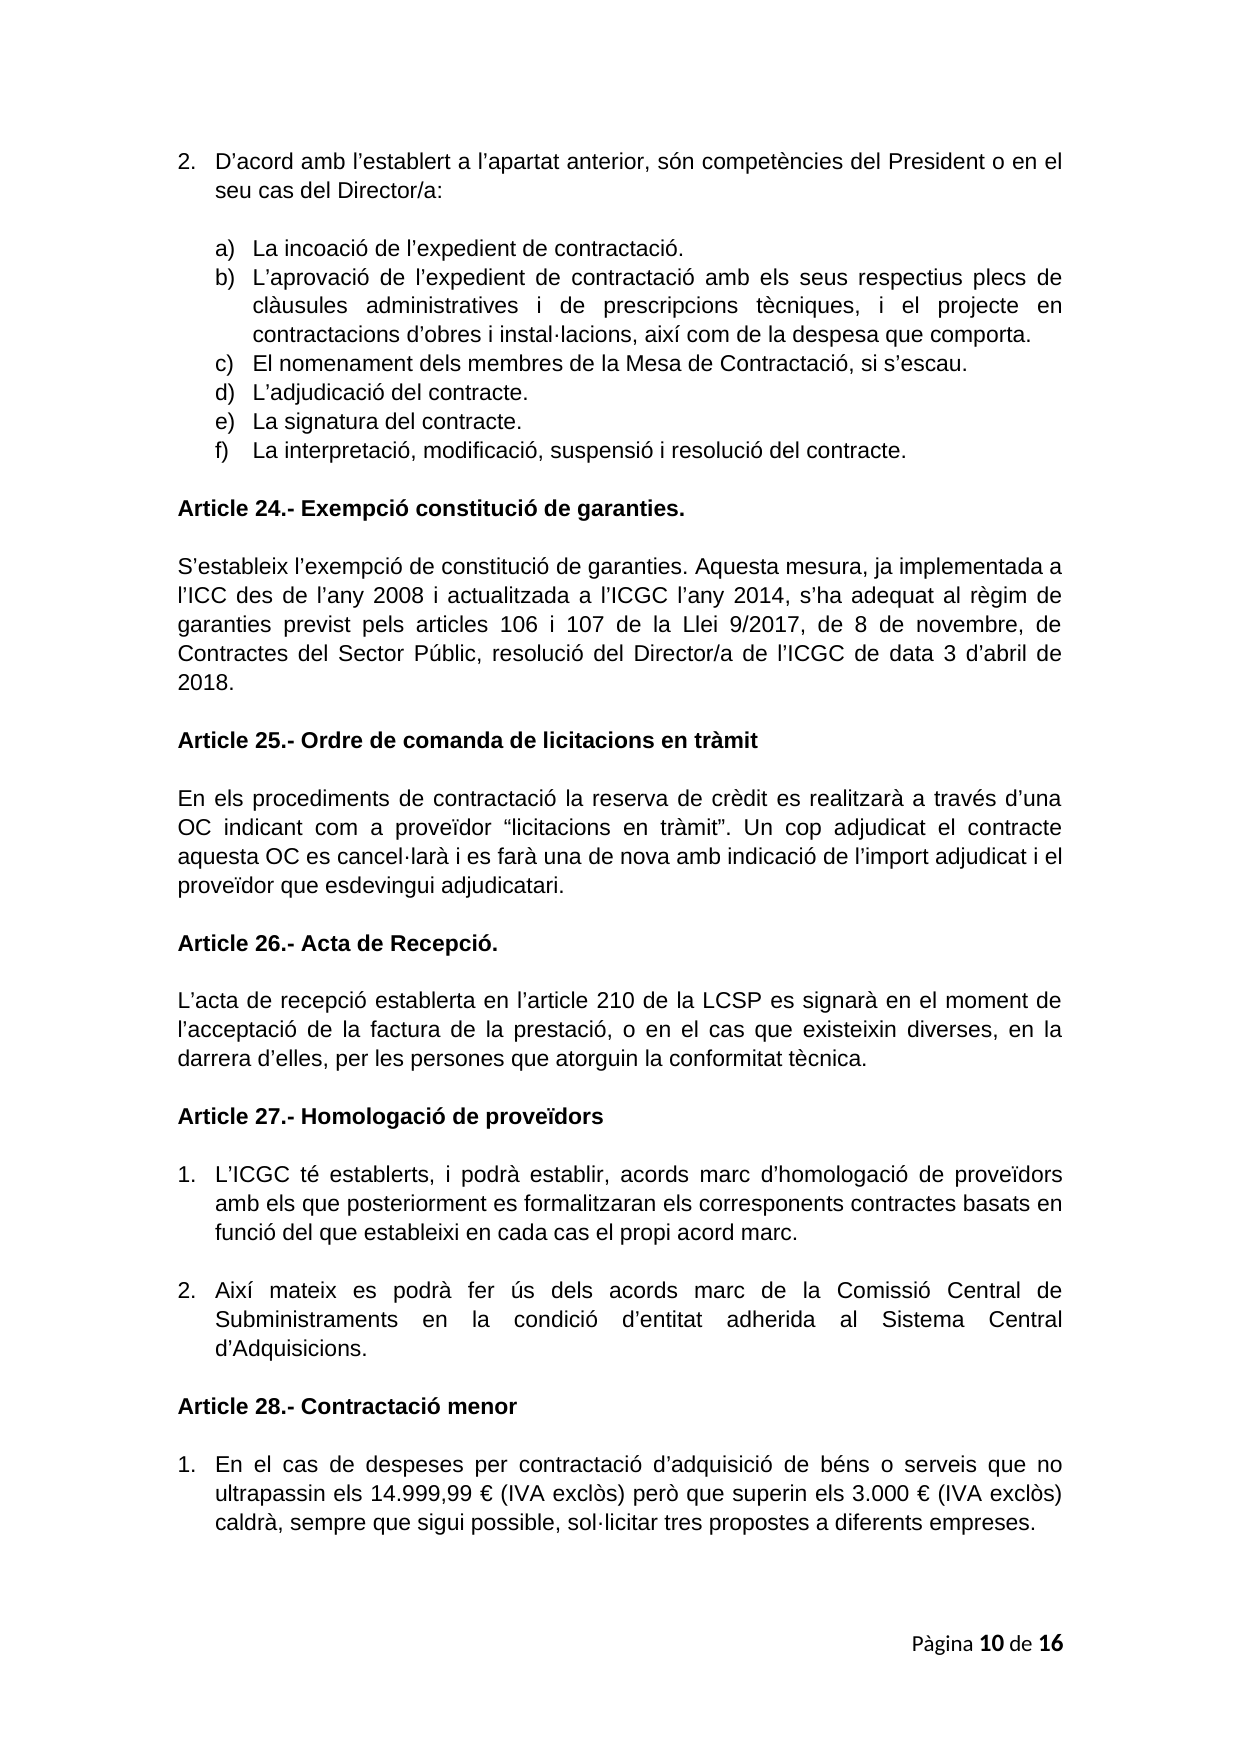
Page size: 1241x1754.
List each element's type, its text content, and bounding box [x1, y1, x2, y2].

text En els procediments de contractació la reserva de crèdit es realitzarà a través d’una OC indicant com a proveïdor “licitacions en tràmit”. Un cop adjudicat el contracte aquesta OC es cancel·larà i es farà una de nova amb indicació de l’import adjudicat i el proveïdor que esdevingui adjudicatari. [177, 785, 1063, 898]
list L’aprovació de l’expedient de contractació amb els seus respectius plecs de clàusules administratives i de prescripcions tècniques, i el projecte en contractacions d’obres i instal·lacions, així com de la despesa que comporta. [215, 263, 1063, 348]
list L’ICGC té establerts, i podrà establir, acords marc d’homologació de proveïdors amb els que posteriorment es formalitzaran els corresponents contractes basats en funció del que estableixi en cada cas el propi acord marc. [177, 1161, 1063, 1245]
subtitle Article 24.- Exempció constitució de garanties. [177, 495, 1063, 521]
list L’adjudicació del contracte. [215, 379, 1063, 406]
subtitle Article 27.- Homologació de proveïdors [177, 1103, 1063, 1129]
subtitle Article 26.- Acta de Recepció. [177, 929, 1063, 956]
list En el cas de despeses per contractació d’adquisició de béns o serveis que no ultrapassin els 14.999,99 € (IVA exclòs) però que superin els 3.000 € (IVA exclòs) caldrà, sempre que sigui possible, sol·licitar tres propostes a diferents empreses. [177, 1451, 1063, 1535]
list La signatura del contracte. [215, 408, 1063, 434]
list Així mateix es podrà fer ús dels acords marc de la Comissió Central de Subministraments en la condició d’entitat adherida al Sistema Central d’Adquisicions. [177, 1277, 1063, 1361]
list El nomenament dels membres de la Mesa de Contractació, si s’escau. [215, 350, 1063, 377]
list D’acord amb l’establert a l’apartat anterior, són competències del President o en el seu cas del Director/a: [177, 148, 1063, 203]
subtitle Article 28.- Contractació menor [177, 1393, 1063, 1419]
list La interpretació, modificació, suspensió i resolució del contracte. [215, 437, 1063, 463]
list La incoació de l’expedient de contractació. [215, 234, 1063, 261]
subtitle Article 25.- Ordre de comanda de licitacions en tràmit [177, 727, 1063, 753]
text L’acta de recepció establerta en l’article 210 de la LCSP es signarà en el moment de l’acceptació de la factura de la prestació, o en el cas que existeixin diverses, en la darrera d’elles, per les persones que atorguin la conformitat tècnica. [177, 987, 1063, 1072]
text S’estableix l’exempció de constitució de garanties. Aquesta mesura, ja implementada a l’ICC des de l’any 2008 i actualitzada a l’ICGC l’any 2014, s’ha adequat al règim de garanties previst pels articles 106 i 107 de la Llei 9/2017, de 8 de novembre, de Contractes del Sector Públic, resolució del Director/a de l’ICGC de data 3 d’abril de 2018. [177, 553, 1063, 695]
